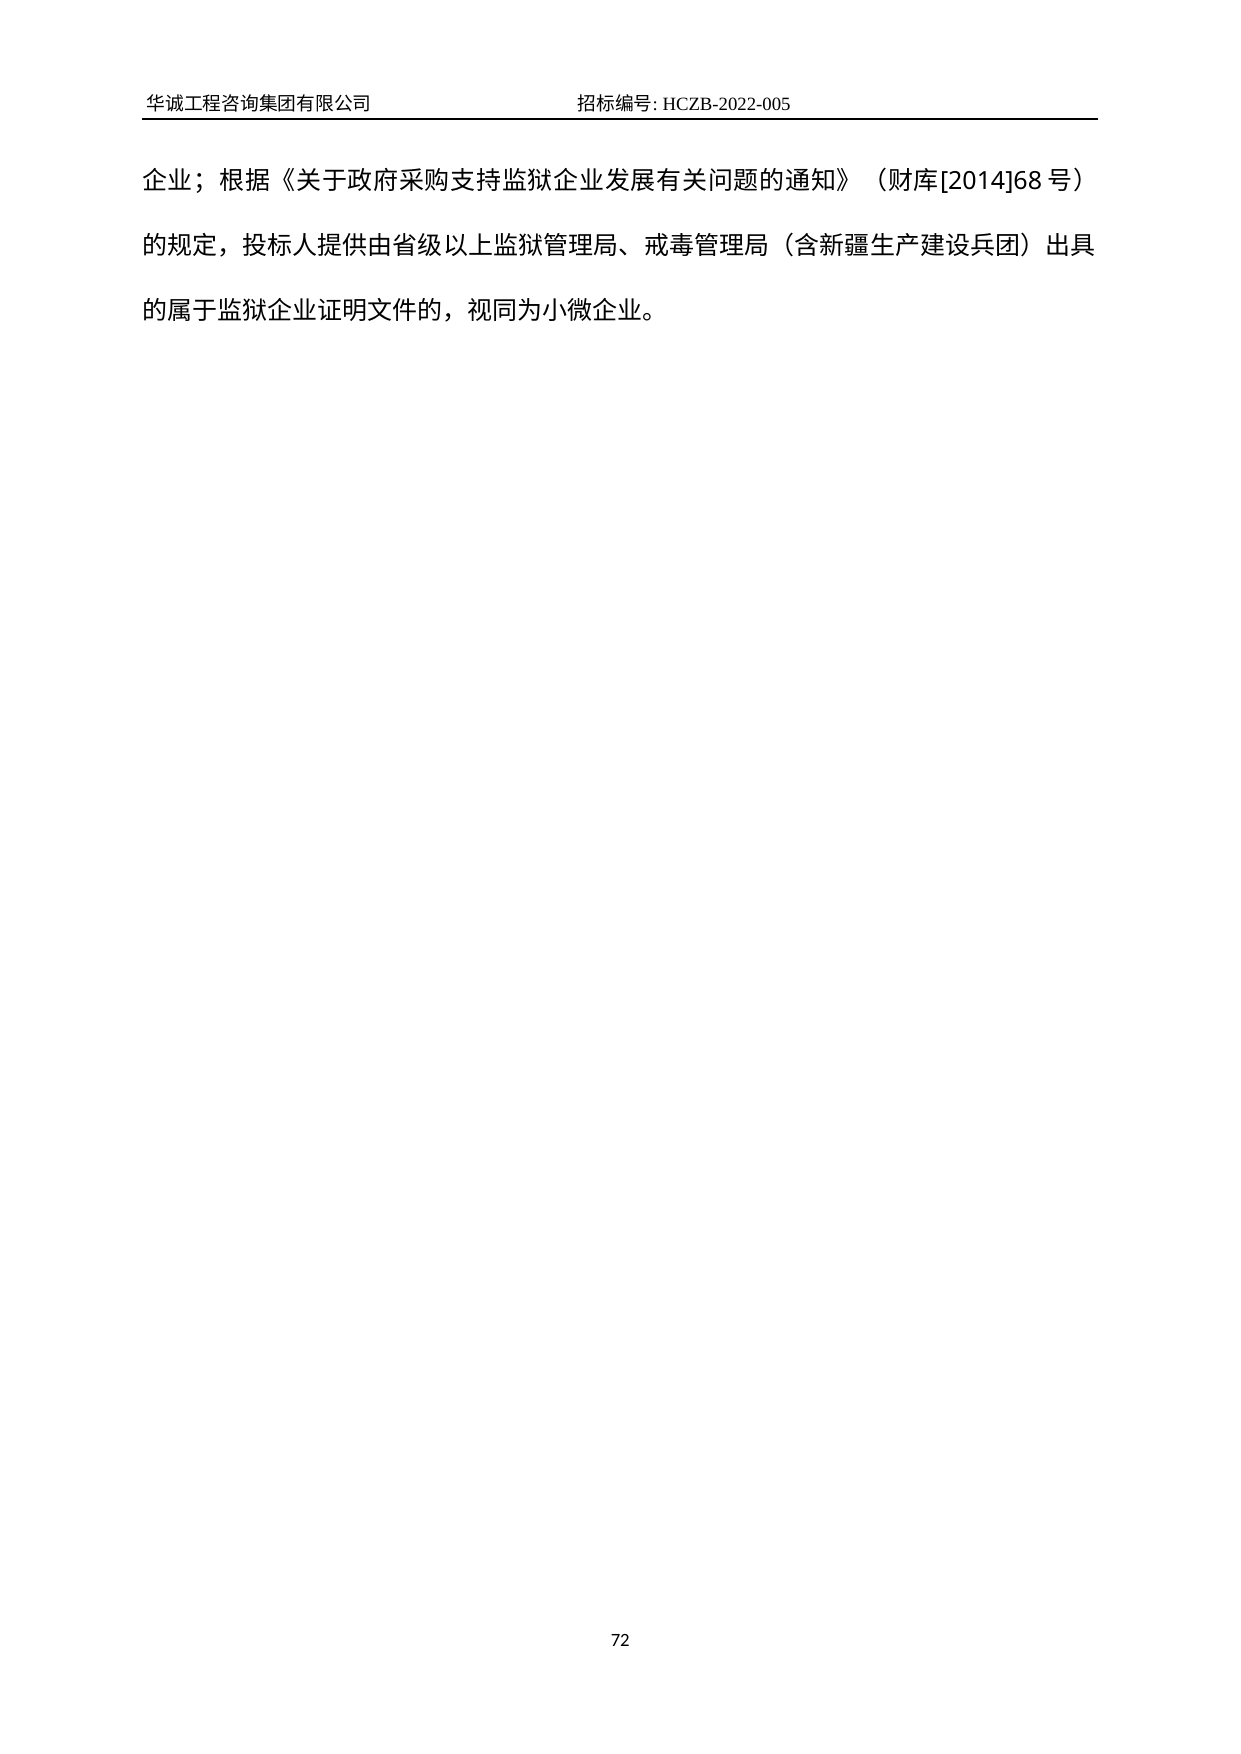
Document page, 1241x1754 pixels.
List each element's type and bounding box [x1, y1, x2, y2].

text [142, 146, 1098, 341]
